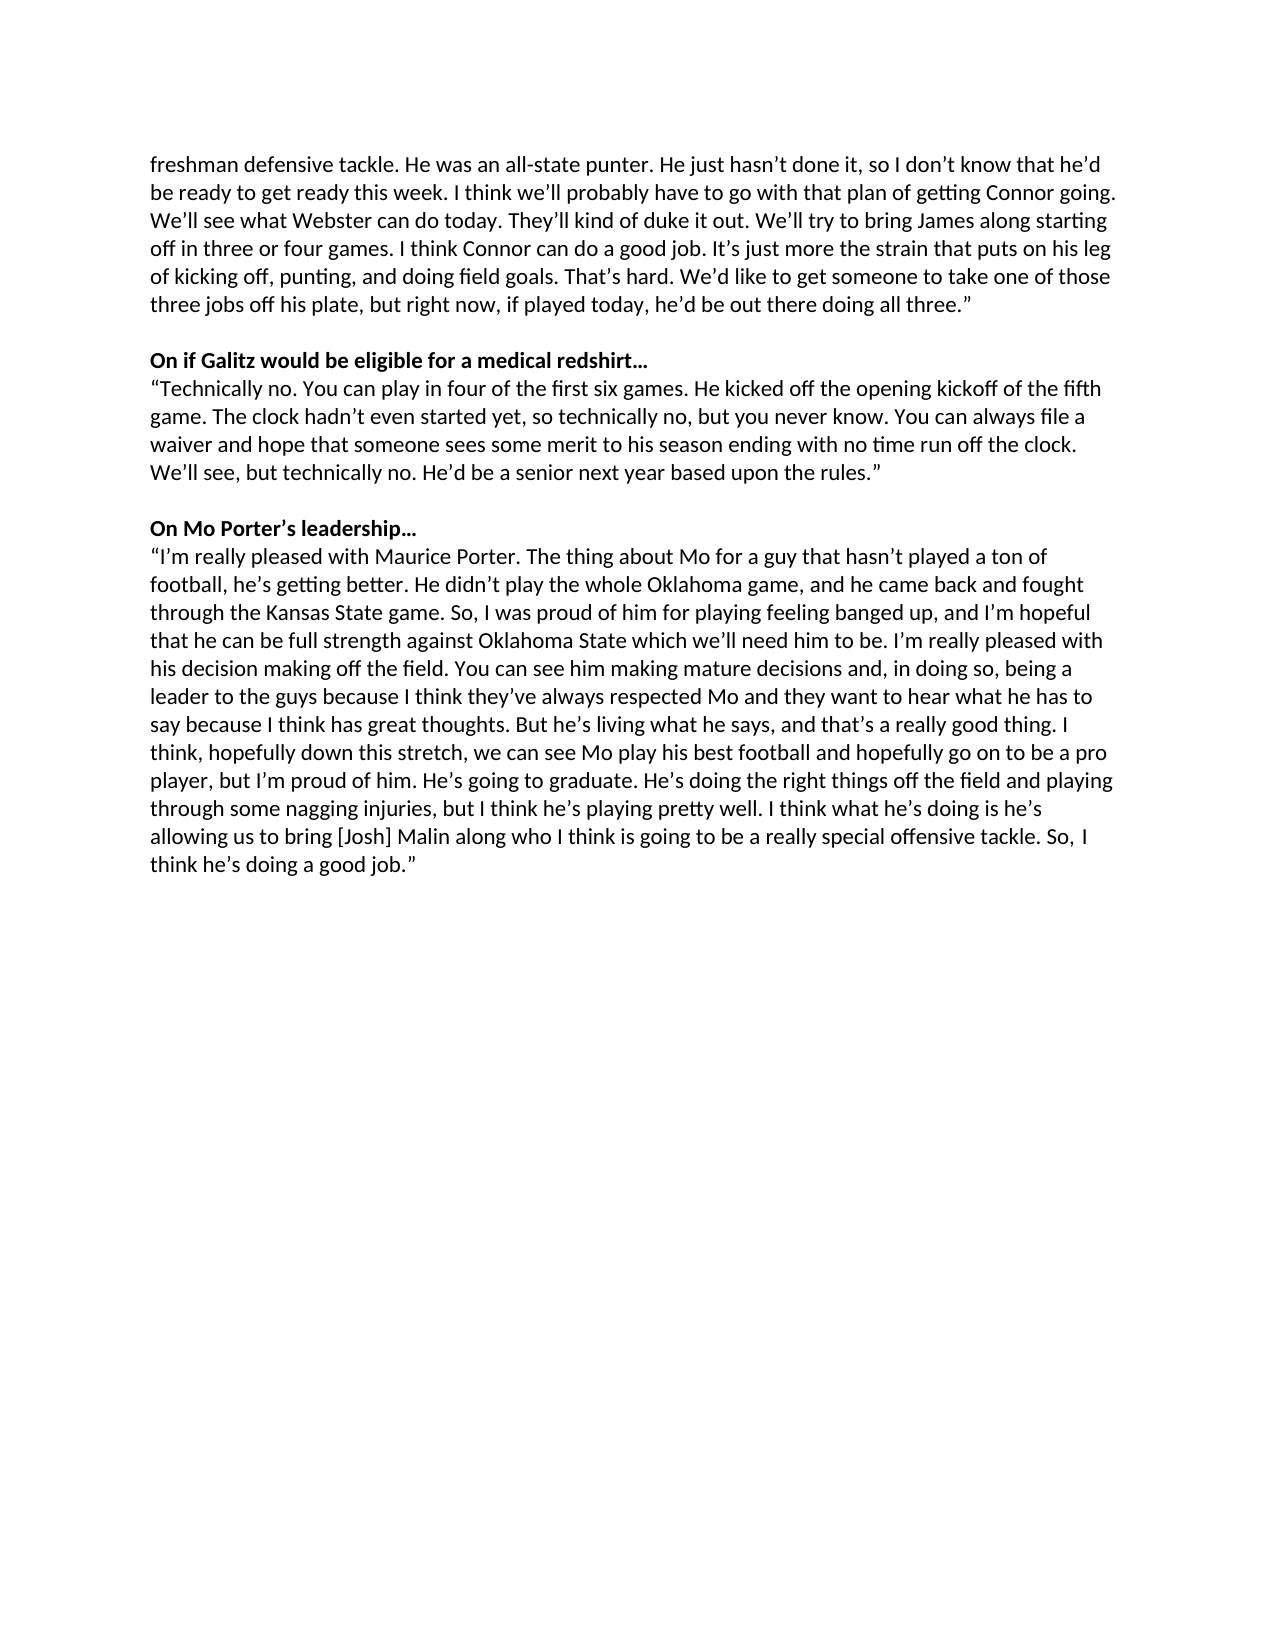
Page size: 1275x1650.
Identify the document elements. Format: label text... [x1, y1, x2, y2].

text On if Galitz would be eligible for a medical redshirt… [150, 346, 1125, 374]
text On Mo Porter’s leadership… [150, 514, 1125, 542]
text “Technically no. You can play in four of the first six games. He kicked off the opening kickoff of the fifth game. The clock hadn’t even started yet, so technically no, but you never know. You can always file a waiver and hope that someone sees some merit to his season ending with no time run off the clock. We’ll see, but technically no. He’d be a senior next year based upon the rules.” [150, 374, 1125, 486]
text “I’m really pleased with Maurice Porter. The thing about Mo for a guy that hasn’t played a ton of football, he’s getting better. He didn’t play the whole Oklahoma game, and he came back and fought through the Kansas State game. So, I was proud of him for playing feeling banged up, and I’m hopeful that he can be full strength against Oklahoma State which we’ll need him to be. I’m really pleased with his decision making off the field. You can see him making mature decisions and, in doing so, being a leader to the guys because I think they’ve always respected Mo and they want to hear what he has to say because I think has great thoughts. But he’s living what he says, and that’s a really good thing. I think, hopefully down this stretch, we can see Mo play his best football and hopefully go on to be a pro player, but I’m proud of him. He’s going to graduate. He’s doing the right things off the field and playing through some nagging injuries, but I think he’s playing pretty well. I think what he’s doing is he’s allowing us to bring [Josh] Malin along who I think is going to be a really special offensive tackle. So, I think he’s doing a good job.” [150, 542, 1125, 878]
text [150, 150, 1125, 318]
